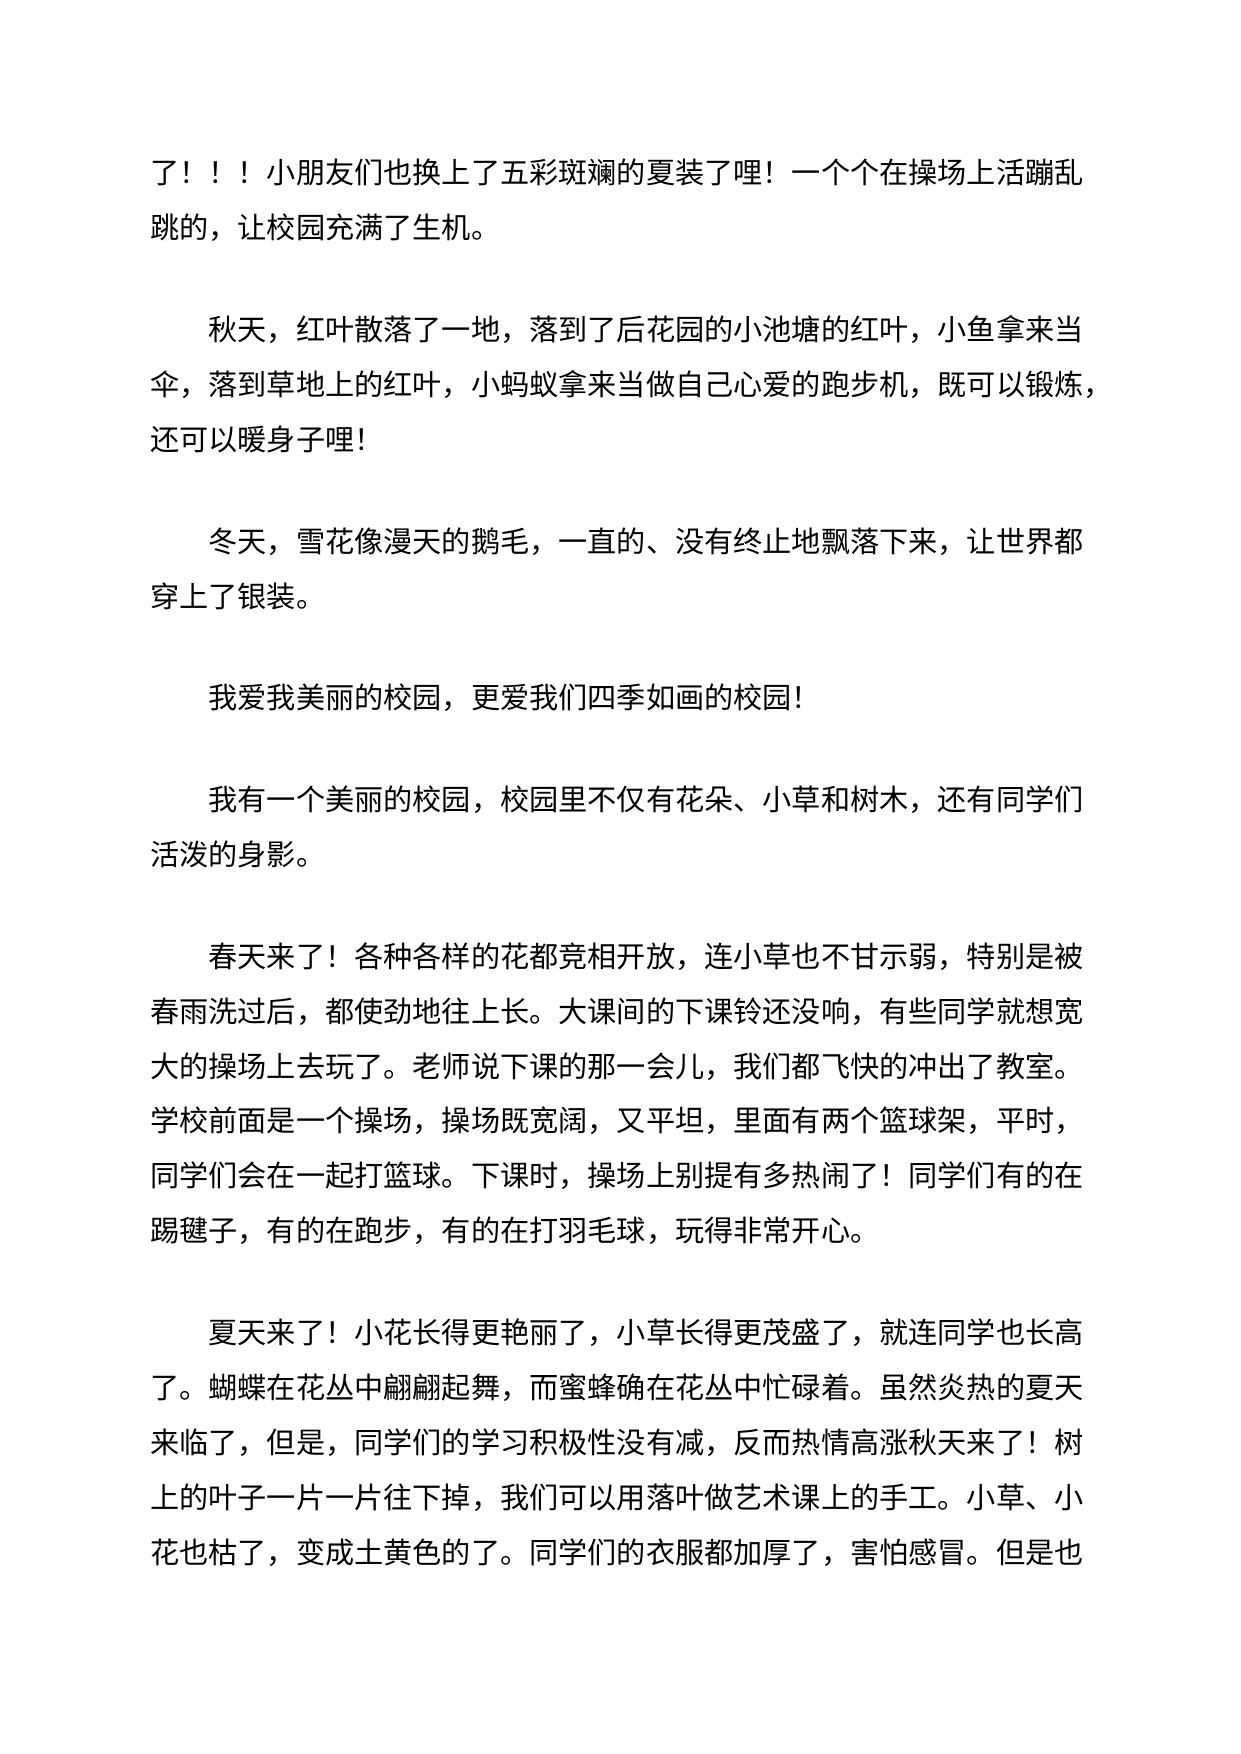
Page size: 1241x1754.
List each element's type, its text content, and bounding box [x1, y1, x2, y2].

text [150, 1309, 1090, 1571]
text 我爱我美丽的校园，更爱我们四季如画的校园！ [150, 675, 1090, 717]
text 我有一个美丽的校园，校园里不仅有花朵、小草和树木，还有同学们活泼的身影。 [150, 777, 1090, 874]
text 秋天，红叶散落了一地，落到了后花园的小池塘的红叶，小鱼拿来当伞，落到草地上的红叶，小蚂蚁拿来当做自己心爱的跑步机，既可以锻炼，还可以暖身子哩！ [150, 307, 1090, 459]
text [150, 150, 1090, 247]
text 冬天，雪花像漫天的鹅毛，一直的、没有终止地飘落下来，让世界都穿上了银装。 [150, 518, 1090, 615]
text 春天来了！各种各样的花都竞相开放，连小草也不甘示弱，特别是被春雨洗过后，都使劲地往上长。大课间的下课铃还没响，有些同学就想宽大的操场上去玩了。老师说下课的那一会儿，我们都飞快的冲出了教室。学校前面是一个操场，操场既宽阔，又平坦，里面有两个篮球架，平时，同学们会在一起打篮球。下课时，操场上别提有多热闹了！同学们有的在踢毽子，有的在跑步，有的在打羽毛球，玩得非常开心。 [150, 933, 1090, 1250]
